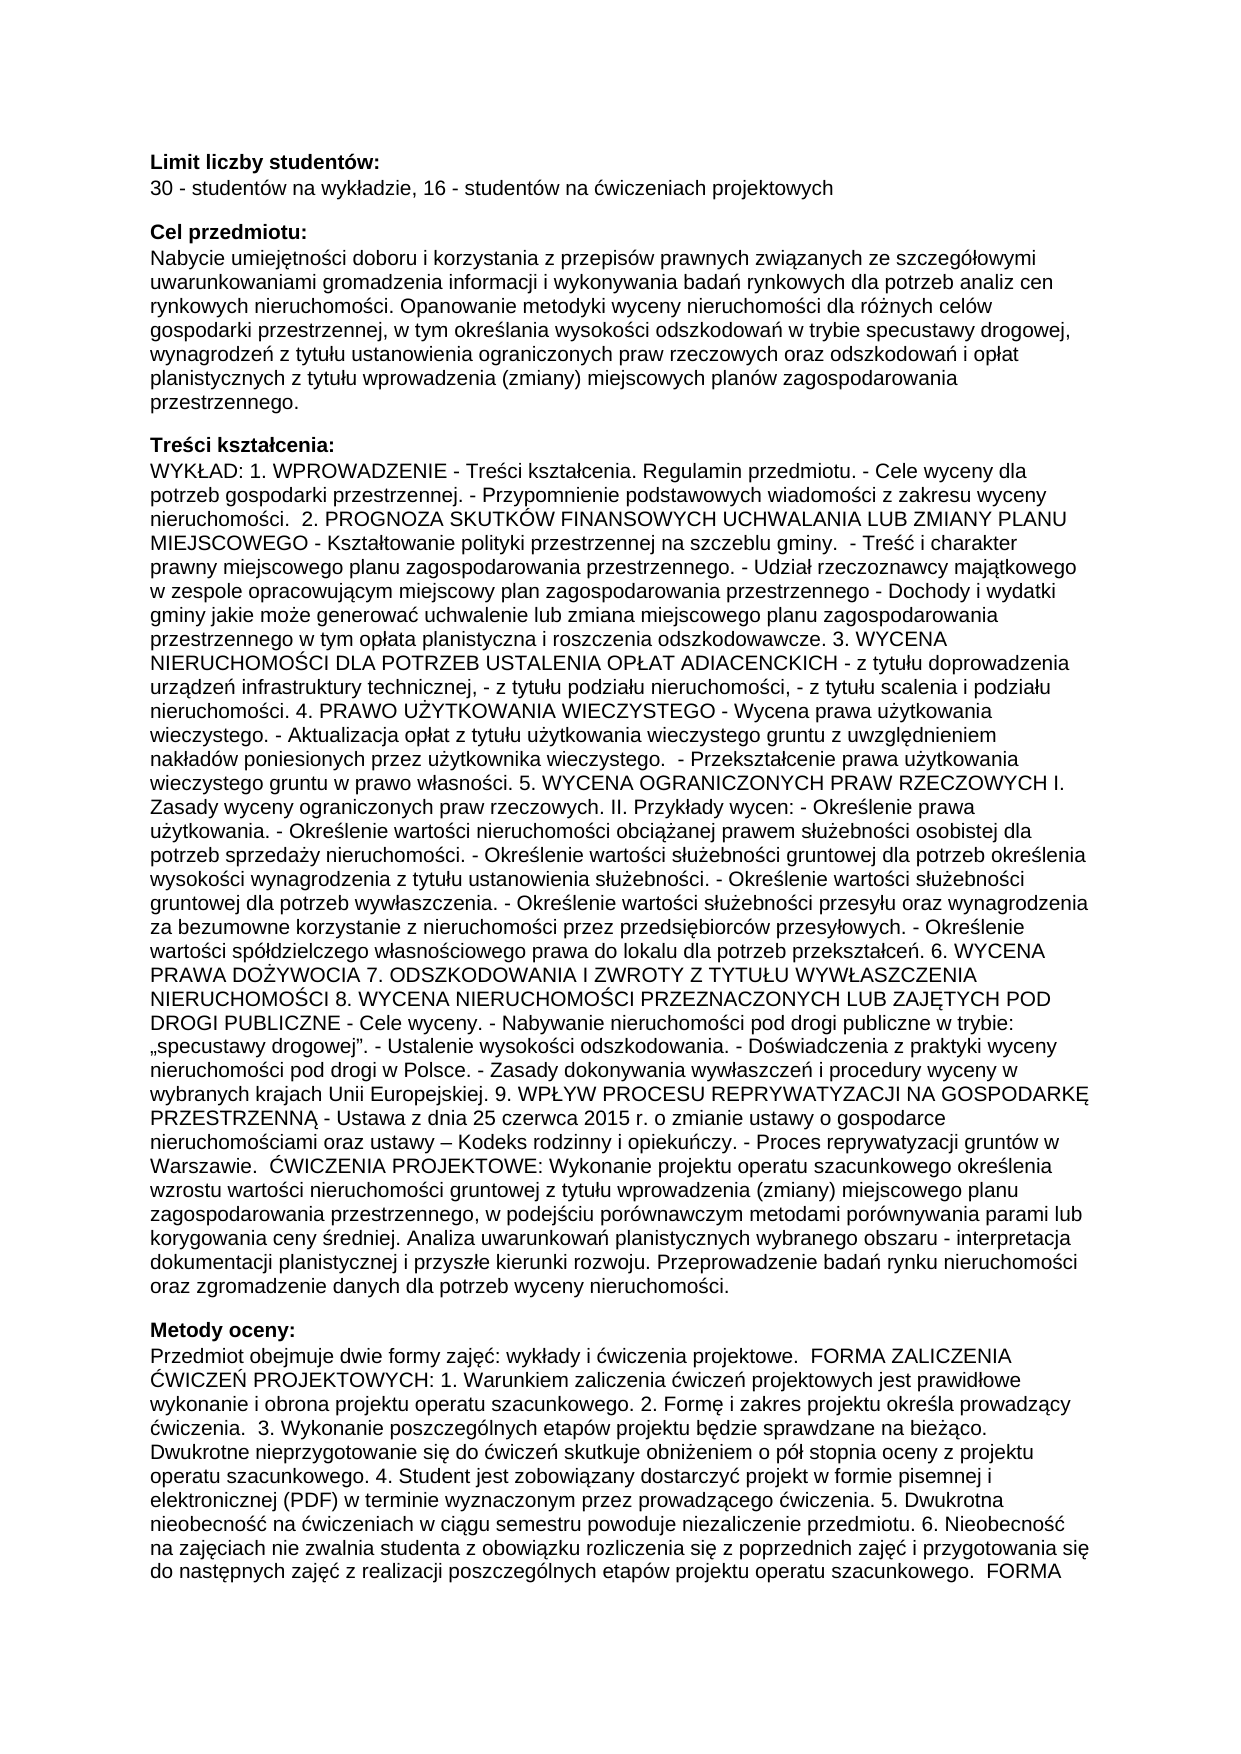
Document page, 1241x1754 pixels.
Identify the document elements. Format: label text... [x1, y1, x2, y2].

text Limit liczby studentów: [150, 150, 1090, 174]
text Treści kształcenia: [150, 433, 1090, 457]
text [150, 1344, 1090, 1583]
text Nabycie umiejętności doboru i korzystania z przepisów prawnych związanych ze szczegółowymi uwarunkowaniami gromadzenia informacji i wykonywania badań rynkowych dla potrzeb analiz cen rynkowych nieruchomości. Opanowanie metodyki wyceny nieruchomości dla różnych celów gospodarki przestrzennej, w tym określania wysokości odszkodowań w trybie specustawy drogowej, wynagrodzeń z tytułu ustanowienia ograniczonych praw rzeczowych oraz odszkodowań i opłat planistycznych z tytułu wprowadzenia (zmiany) miejscowych planów zagospodarowania przestrzennego. [150, 246, 1090, 413]
text Metody oceny: [150, 1318, 1090, 1342]
text 30 - studentów na wykładzie, 16 - studentów na ćwiczeniach projektowych [150, 176, 1090, 200]
text WYKŁAD: 1. WPROWADZENIE - Treści kształcenia. Regulamin przedmiotu. - Cele wyceny dla potrzeb gospodarki przestrzennej. - Przypomnienie podstawowych wiadomości z zakresu wyceny nieruchomości. 2. PROGNOZA SKUTKÓW FINANSOWYCH UCHWALANIA LUB ZMIANY PLANU MIEJSCOWEGO - Kształtowanie polityki przestrzennej na szczeblu gminy. - Treść i charakter prawny miejscowego planu zagospodarowania przestrzennego. - Udział rzeczoznawcy majątkowego w zespole opracowującym miejscowy plan zagospodarowania przestrzennego - Dochody i wydatki gminy jakie może generować uchwalenie lub zmiana miejscowego planu zagospodarowania przestrzennego w tym opłata planistyczna i roszczenia odszkodowawcze. 3. WYCENA NIERUCHOMOŚCI DLA POTRZEB USTALENIA OPŁAT ADIACENCKICH - z tytułu doprowadzenia urządzeń infrastruktury technicznej, - z tytułu podziału nieruchomości, - z tytułu scalenia i podziału nieruchomości. 4. PRAWO UŻYTKOWANIA WIECZYSTEGO - Wycena prawa użytkowania wieczystego. - Aktualizacja opłat z tytułu użytkowania wieczystego gruntu z uwzględnieniem nakładów poniesionych przez użytkownika wieczystego. - Przekształcenie prawa użytkowania wieczystego gruntu w prawo własności. 5. WYCENA OGRANICZONYCH PRAW RZECZOWYCH I. Zasady wyceny ograniczonych praw rzeczowych. II. Przykłady wycen: - Określenie prawa użytkowania. - Określenie wartości nieruchomości obciążanej prawem służebności osobistej dla potrzeb sprzedaży nieruchomości. - Określenie wartości służebności gruntowej dla potrzeb określenia wysokości wynagrodzenia z tytułu ustanowienia służebności. - Określenie wartości służebności gruntowej dla potrzeb wywłaszczenia. - Określenie wartości służebności przesyłu oraz wynagrodzenia za bezumowne korzystanie z nieruchomości przez przedsiębiorców przesyłowych. - Określenie wartości spółdzielczego własnościowego prawa do lokalu dla potrzeb przekształceń. 6. WYCENA PRAWA DOŻYWOCIA 7. ODSZKODOWANIA I ZWROTY Z TYTUŁU WYWŁASZCZENIA NIERUCHOMOŚCI 8. WYCENA NIERUCHOMOŚCI PRZEZNACZONYCH LUB ZAJĘTYCH POD DROGI PUBLICZNE - Cele wyceny. - Nabywanie nieruchomości pod drogi publiczne w trybie: „specustawy drogowej”. - Ustalenie wysokości odszkodowania. - Doświadczenia z praktyki wyceny nieruchomości pod drogi w Polsce. - Zasady dokonywania wywłaszczeń i procedury wyceny w wybranych krajach Unii Europejskiej. 9. WPŁYW PROCESU REPRYWATYZACJI NA GOSPODARKĘ PRZESTRZENNĄ - Ustawa z dnia 25 czerwca 2015 r. o zmianie ustawy o gospodarce nieruchomościami oraz ustawy – Kodeks rodzinny i opiekuńczy. - Proces reprywatyzacji gruntów w Warszawie. ĆWICZENIA PROJEKTOWE: Wykonanie projektu operatu szacunkowego określenia wzrostu wartości nieruchomości gruntowej z tytułu wprowadzenia (zmiany) miejscowego planu zagospodarowania przestrzennego, w podejściu porównawczym metodami porównywania parami lub korygowania ceny średniej. Analiza uwarunkowań planistycznych wybranego obszaru - interpretacja dokumentacji planistycznej i przyszłe kierunki rozwoju. Przeprowadzenie badań rynku nieruchomości oraz zgromadzenie danych dla potrzeb wyceny nieruchomości. [150, 459, 1090, 1298]
text Cel przedmiotu: [150, 220, 1090, 244]
